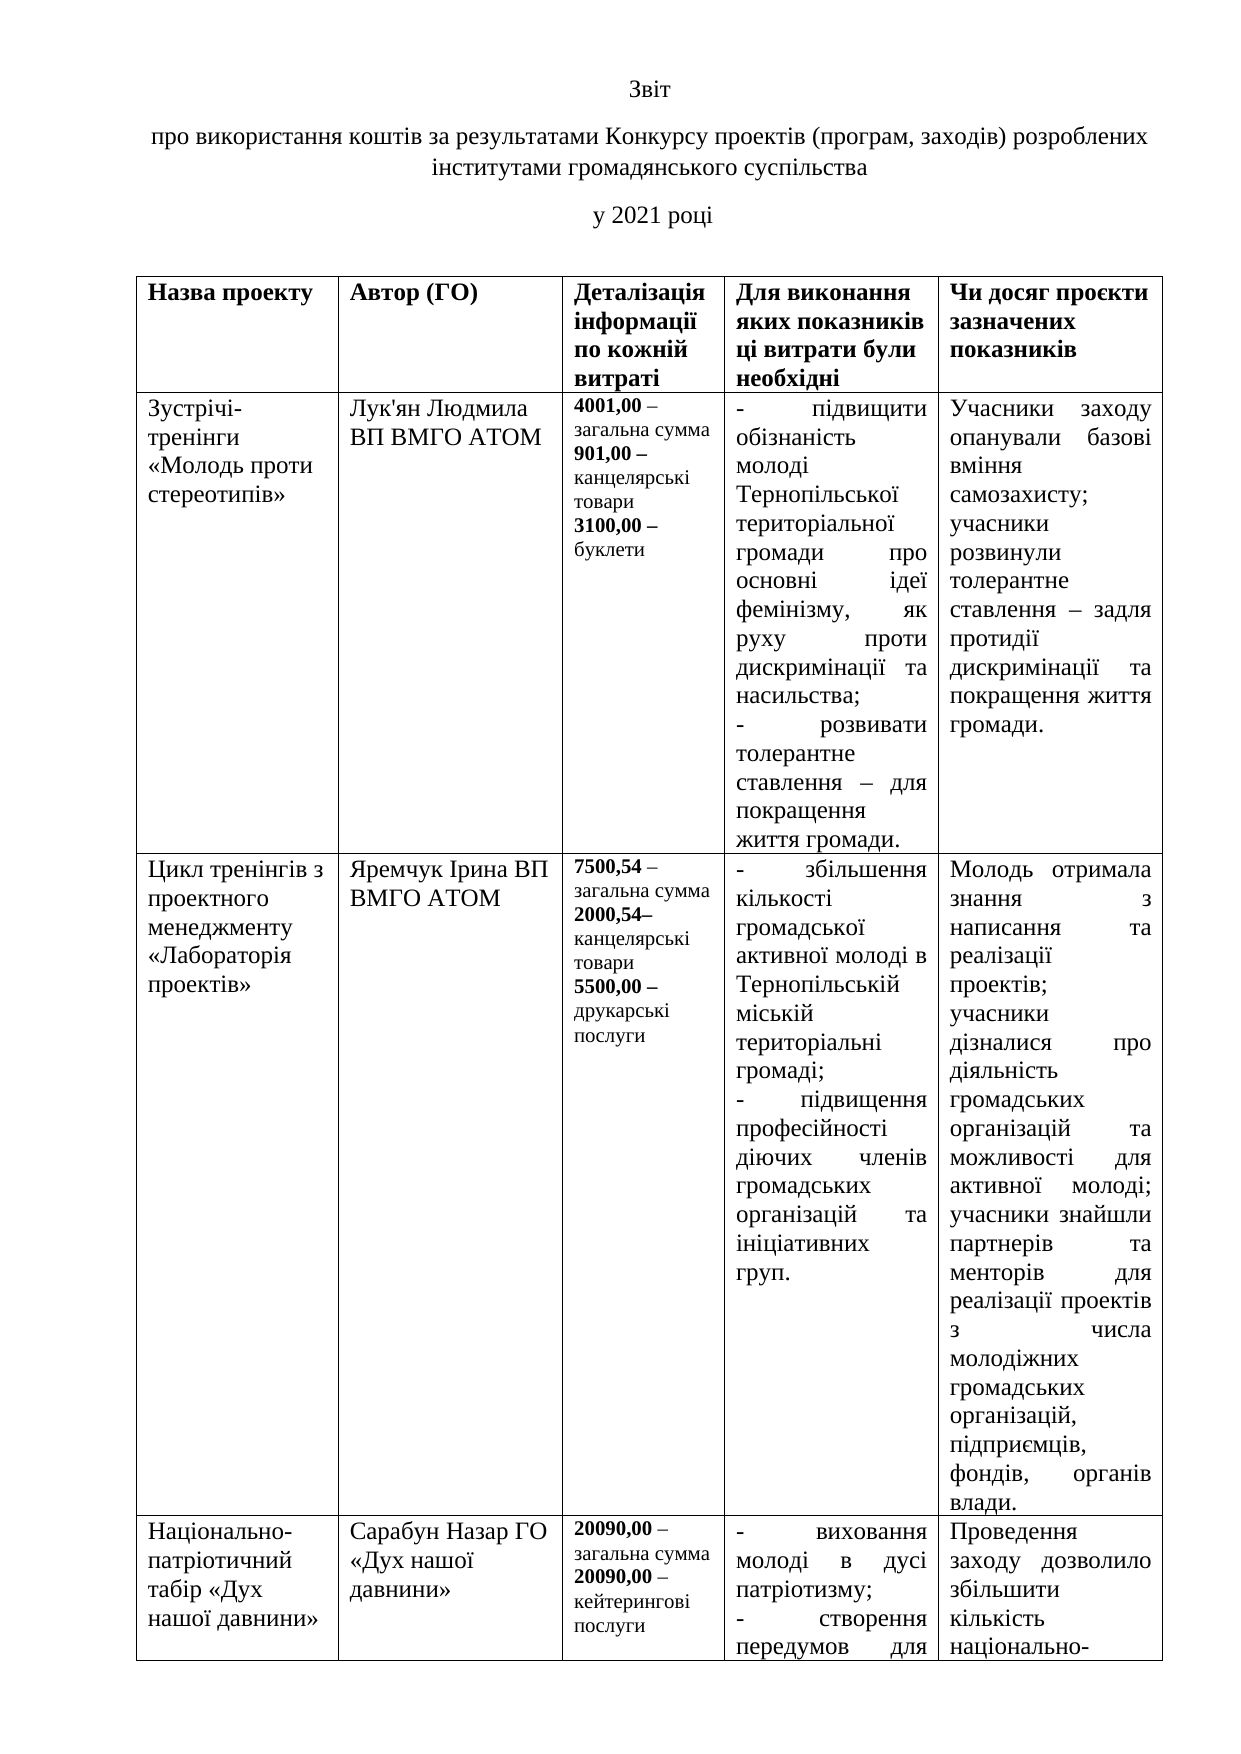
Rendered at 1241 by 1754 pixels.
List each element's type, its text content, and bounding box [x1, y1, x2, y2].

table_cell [725, 1516, 938, 1660]
table_cell Учасники заходу опанували базові вміння самозахисту; учасники розвинули толерантне ставлення – задля протидії дискримінації та покращення життя громади. [939, 393, 1162, 853]
table_cell Лук'ян Людмила ВП ВМГО АТОМ [339, 393, 562, 853]
table_cell Цикл тренінгів з проектного менеджменту «Лабораторія проектів» [137, 854, 338, 1515]
table_cell 7500,54 – загальна сумма 2000,54– канцелярські товари 5500,00 – друкарські послуги [563, 854, 724, 1515]
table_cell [939, 1516, 1162, 1660]
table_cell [563, 1516, 724, 1660]
table_header Автор (ГО) [339, 277, 562, 392]
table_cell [339, 1516, 562, 1660]
table_cell 4001,00 – загальна сумма 901,00 – канцелярські товари 3100,00 – буклети [563, 393, 724, 853]
table_header Деталізація інформації по кожній витраті [563, 277, 724, 392]
table_cell Яремчук Ірина ВП ВМГО АТОМ [339, 854, 562, 1515]
table_header Чи досяг проєкти зазначених показників [939, 277, 1162, 392]
table_cell Зустрічі-тренінги «Молодь проти стереотипів» [137, 393, 338, 853]
table_header Назва проекту [137, 277, 338, 392]
table_cell Молодь отримала знання з написання та реалізації проектів; учасники дізналися про діяльність громадських організацій та можливості для активної молоді; учасники знайшли партнерів та менторів для реалізації проектів з числа молодіжних громадських організацій, підприємців, фондів, органів влади. [939, 854, 1162, 1515]
table_cell - збільшення кількості громадської активної молоді в Тернопільській міській територіальні громаді; - підвищення професійності діючих членів громадських організацій та ініціативних груп. [725, 854, 938, 1515]
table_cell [137, 1516, 338, 1660]
table_cell - підвищити обізнаність молоді Тернопільської територіальної громади про основні ідеї фемінізму, як руху проти дискримінації та насильства; - розвивати толерантне ставлення – для покращення життя громади. [725, 393, 938, 853]
table_header Для виконання яких показників ці витрати були необхідні [725, 277, 938, 392]
